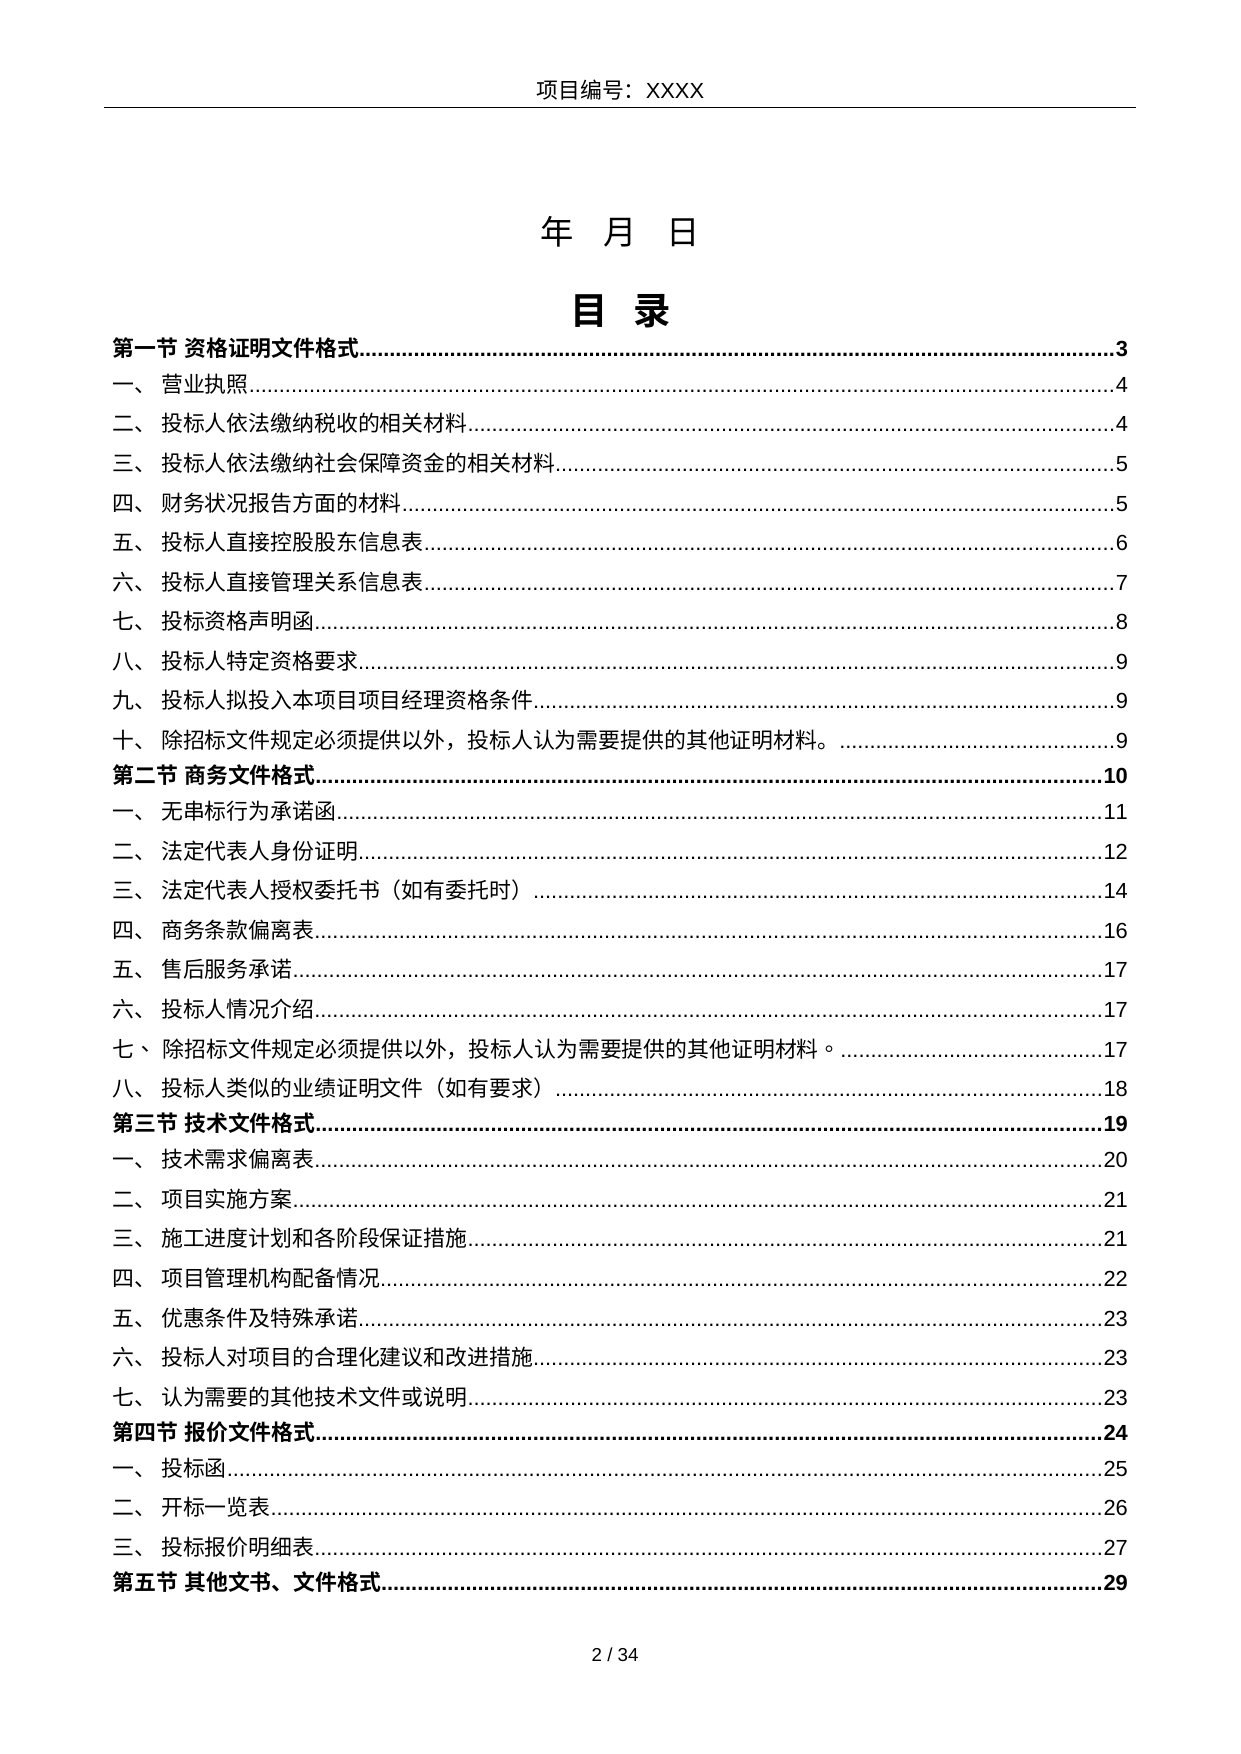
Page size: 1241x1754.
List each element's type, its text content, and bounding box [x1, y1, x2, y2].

text 年 月 日 [112, 206, 1128, 254]
